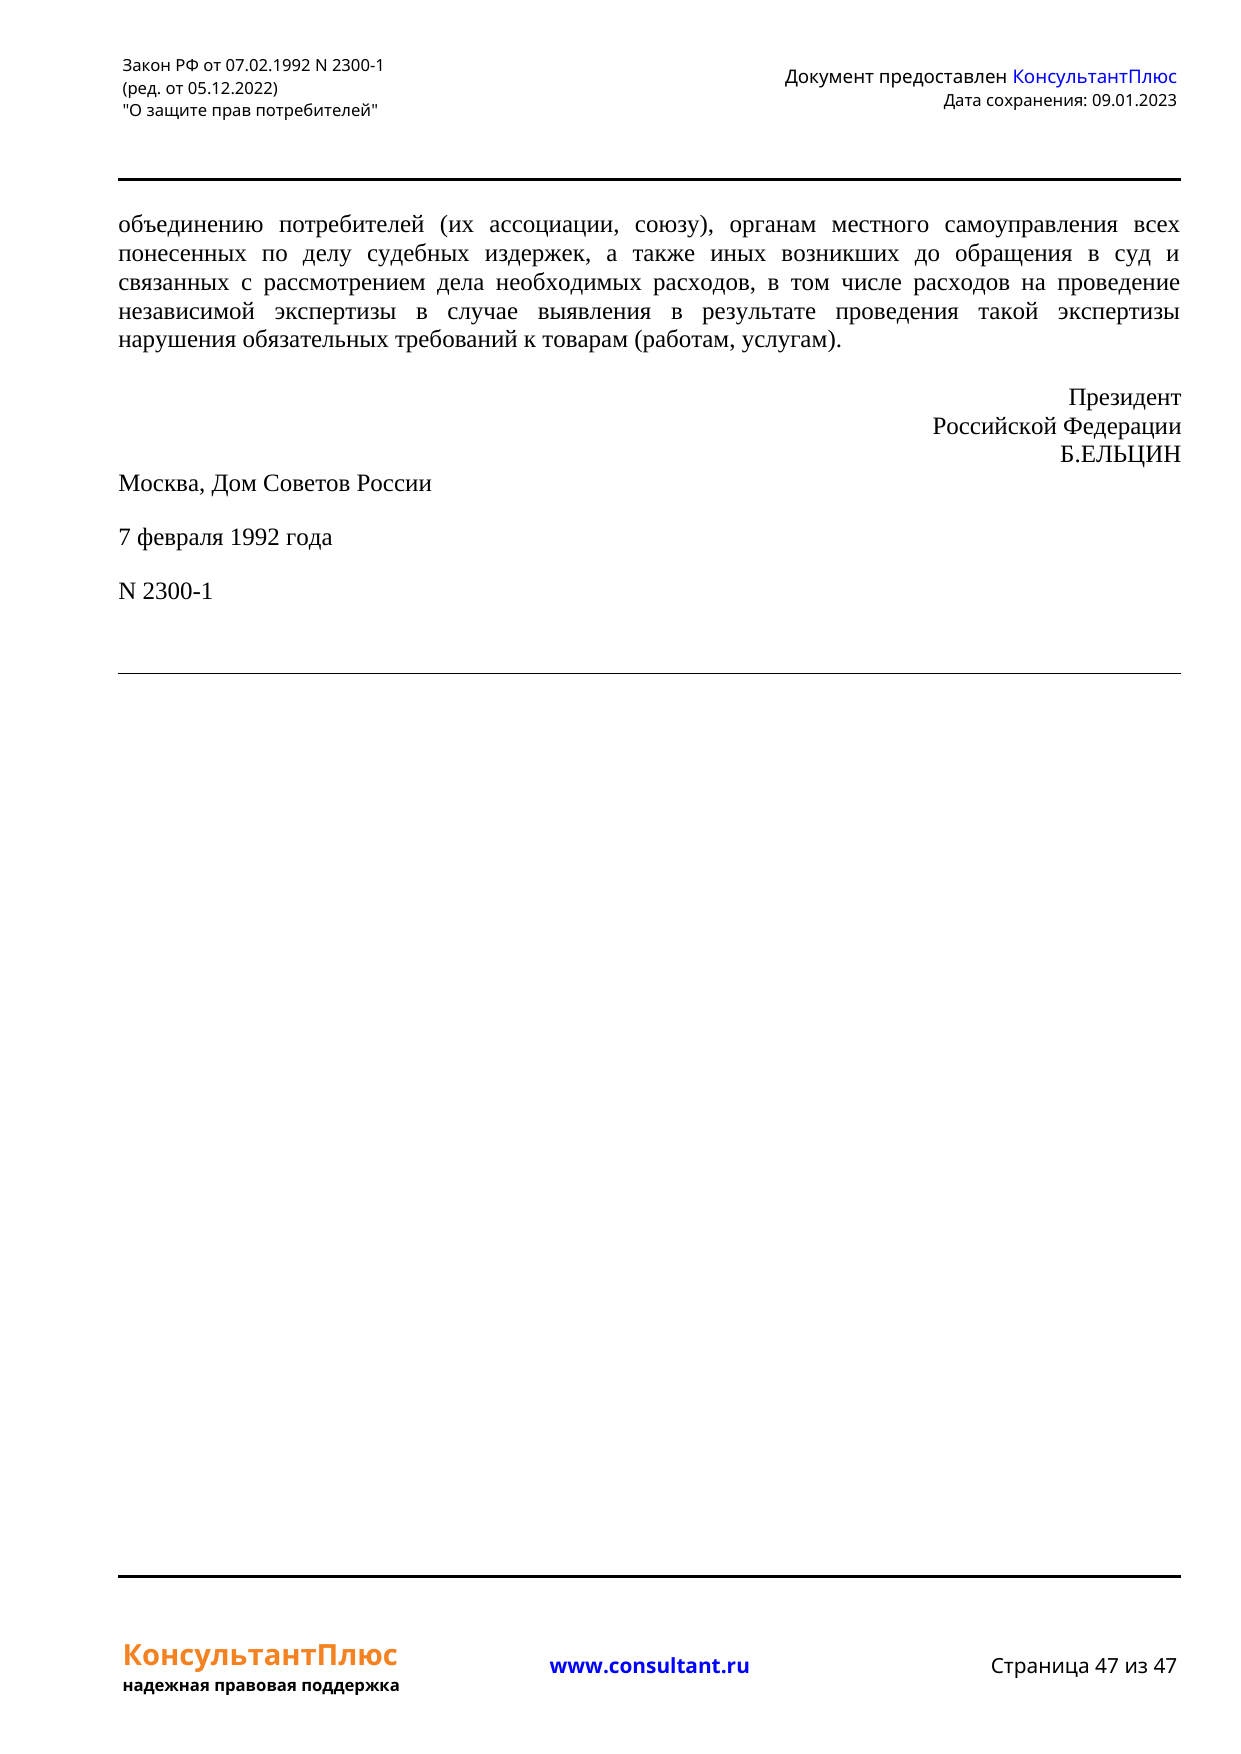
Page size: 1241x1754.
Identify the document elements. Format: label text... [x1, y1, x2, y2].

text Москва, Дом Советов России [118, 468, 1181, 497]
text Президент [118, 382, 1181, 411]
text Б.ЕЛЬЦИН [118, 439, 1181, 468]
text N 2300-1 [118, 576, 1181, 604]
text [118, 209, 1181, 353]
text 7 февраля 1992 года [118, 522, 1181, 551]
text Российской Федерации [118, 411, 1181, 439]
